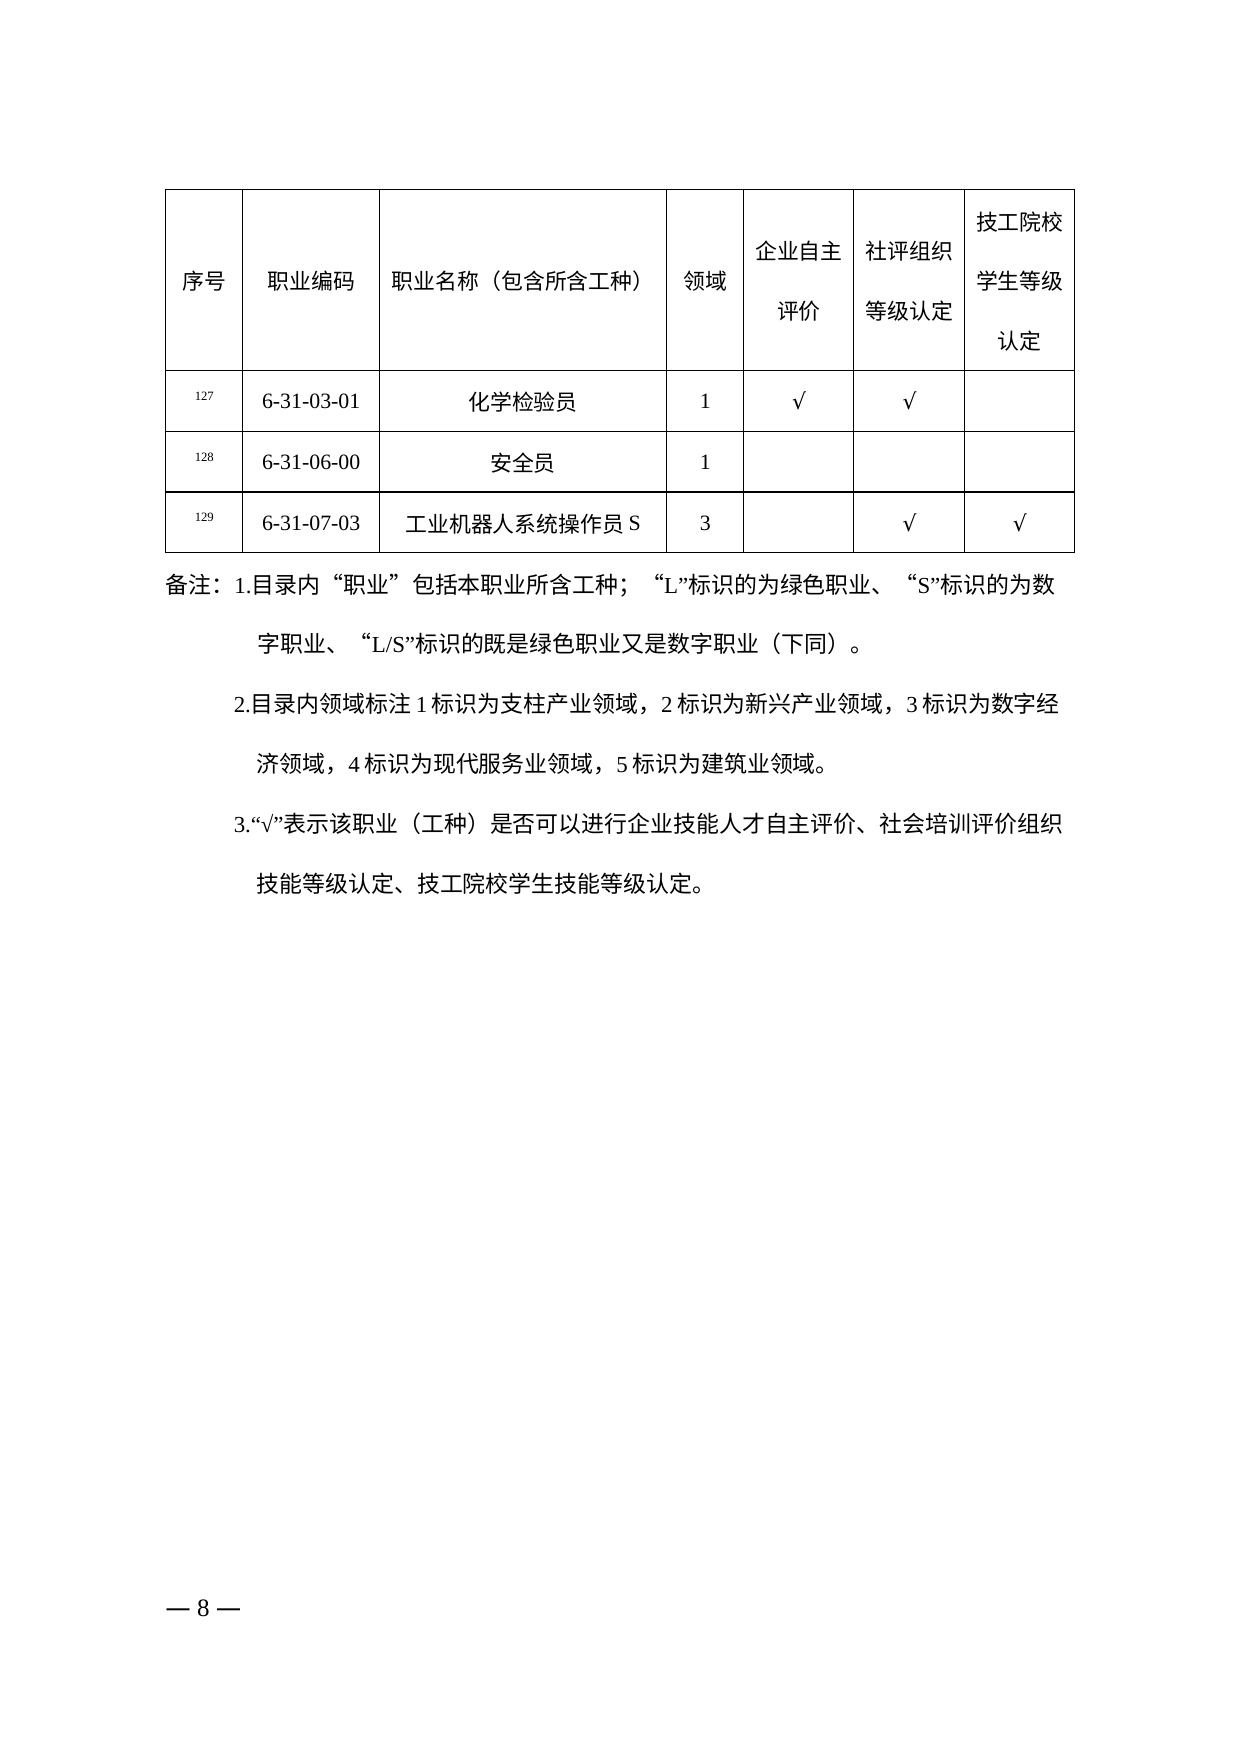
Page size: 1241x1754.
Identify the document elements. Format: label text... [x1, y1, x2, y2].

text 备注：1.目录内“职业”包括本职业所含工种；“L”标识的为绿色职业、“S”标识的为数字职业、“L/S”标识的既是绿色职业又是数字职业（下同）。 [165, 553, 1075, 673]
table_cell 6-31-06-00 [243, 432, 379, 491]
table_cell √ [965, 493, 1074, 552]
table_cell √ [854, 371, 964, 431]
table_cell 安全员 [380, 432, 666, 491]
table_header 企业自主评价 [744, 190, 853, 370]
table_header 职业编码 [243, 190, 379, 370]
table_header 领域 [667, 190, 743, 370]
table_cell [965, 371, 1074, 431]
table_cell √ [854, 493, 964, 552]
table_cell 6-31-03-01 [243, 371, 379, 431]
table_cell [744, 493, 853, 552]
table_cell [166, 493, 242, 552]
table_cell √ [744, 371, 853, 431]
table_cell 工业机器人系统操作员S [380, 493, 666, 552]
table_header 技工院校学生等级认定 [965, 190, 1074, 370]
table_cell 化学检验员 [380, 371, 666, 431]
table_header 职业名称（包含所含工种） [380, 190, 666, 370]
table_cell 1 [667, 432, 743, 491]
table_cell [744, 432, 853, 491]
table_header 序号 [166, 190, 242, 370]
text 2.目录内领域标注1标识为支柱产业领域，2标识为新兴产业领域，3标识为数字经济领域，4标识为现代服务业领域，5标识为建筑业领域。 [233, 673, 1075, 792]
table_cell [166, 371, 242, 431]
table_cell [166, 432, 242, 491]
table_cell 3 [667, 493, 743, 552]
table_cell [965, 432, 1074, 491]
table_cell [854, 432, 964, 491]
table_cell 6-31-07-03 [243, 493, 379, 552]
text 3.“√”表示该职业（工种）是否可以进行企业技能人才自主评价、社会培训评价组织技能等级认定、技工院校学生技能等级认定。 [233, 792, 1075, 912]
table_header 社评组织等级认定 [854, 190, 964, 370]
table_cell 1 [667, 371, 743, 431]
